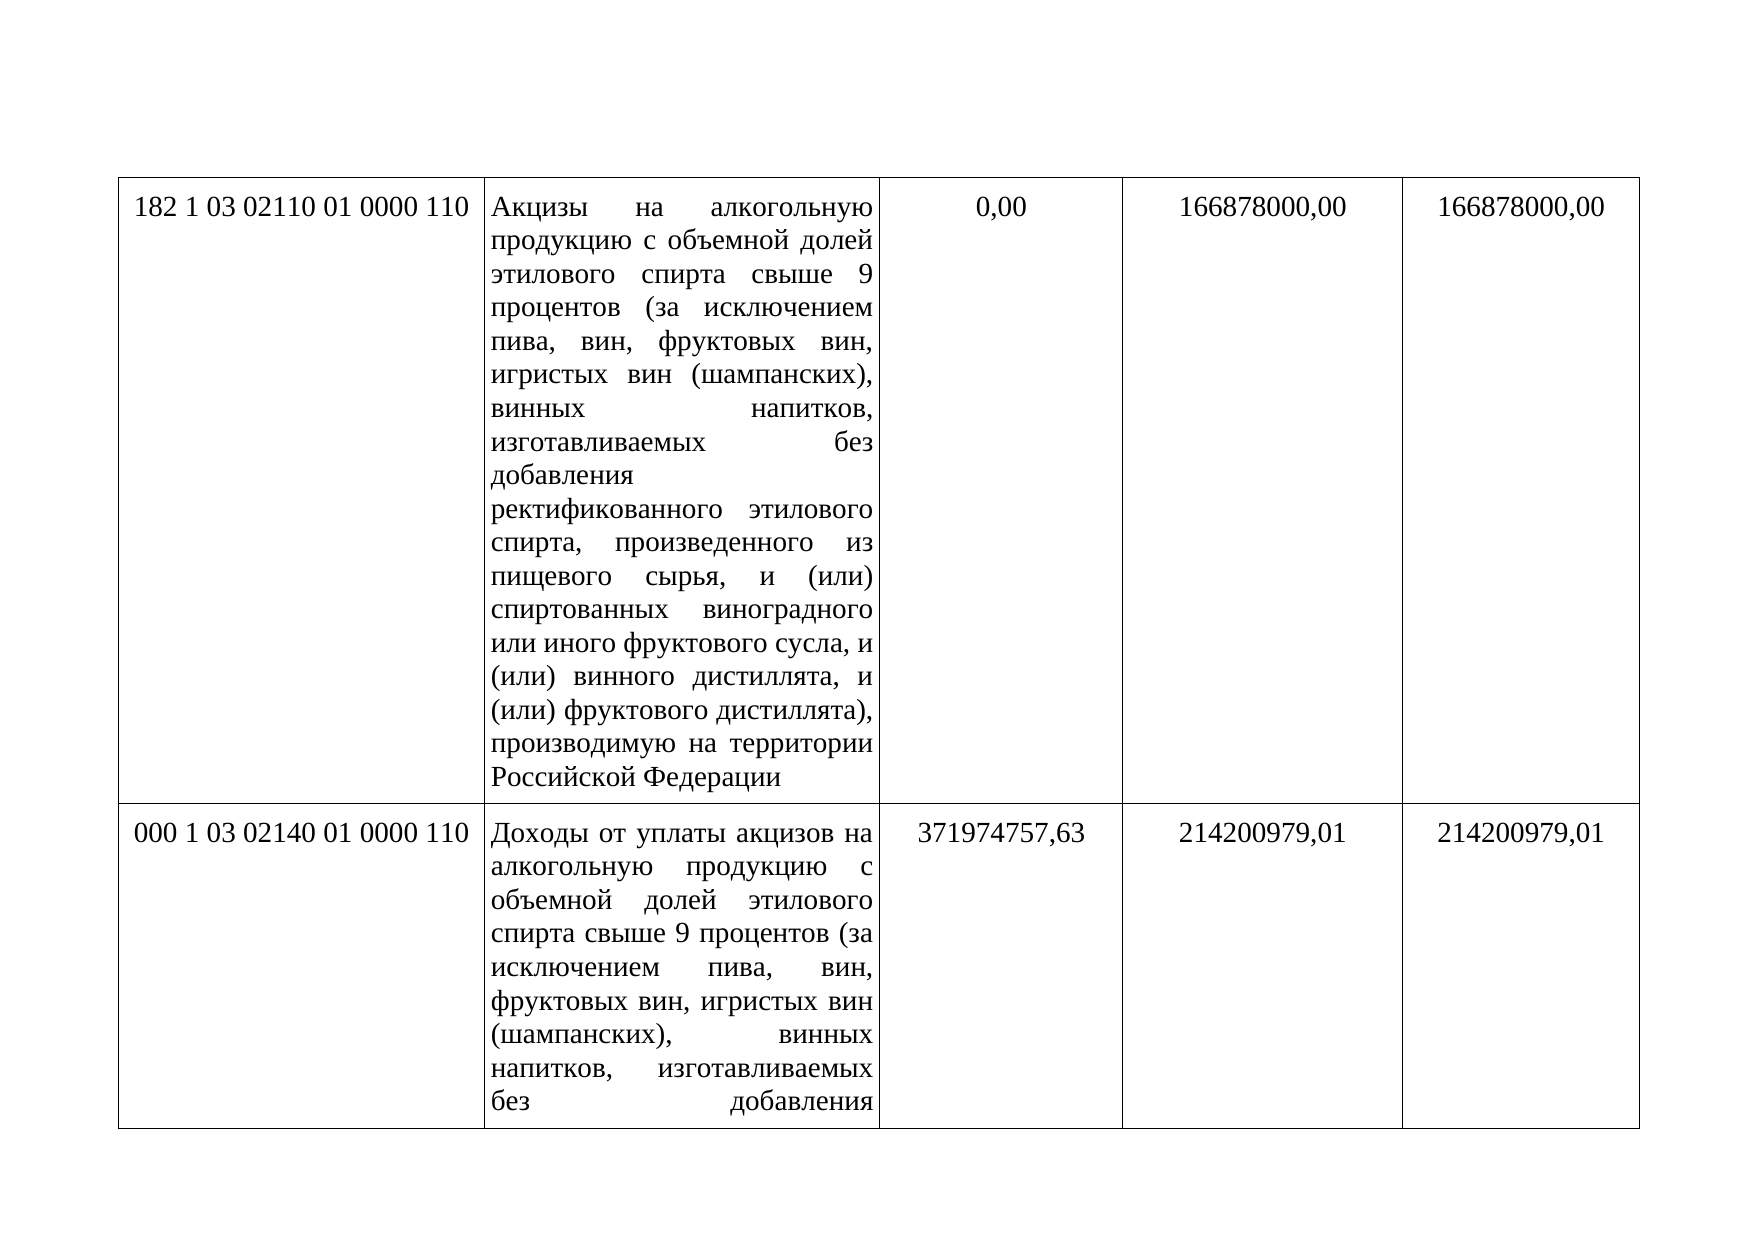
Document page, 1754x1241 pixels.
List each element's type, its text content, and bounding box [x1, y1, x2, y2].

table_cell 182 1 03 02110 01 0000 110 [119, 178, 484, 803]
table_cell 214200979,01 [1403, 804, 1639, 1127]
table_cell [485, 178, 879, 803]
table_cell 214200979,01 [1123, 804, 1402, 1127]
table_cell 371974757,63 [880, 804, 1122, 1127]
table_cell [485, 804, 879, 1127]
table_cell 166878000,00 [1403, 178, 1639, 803]
table_cell 166878000,00 [1123, 178, 1402, 803]
table_cell 0,00 [880, 178, 1122, 803]
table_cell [119, 804, 484, 1127]
